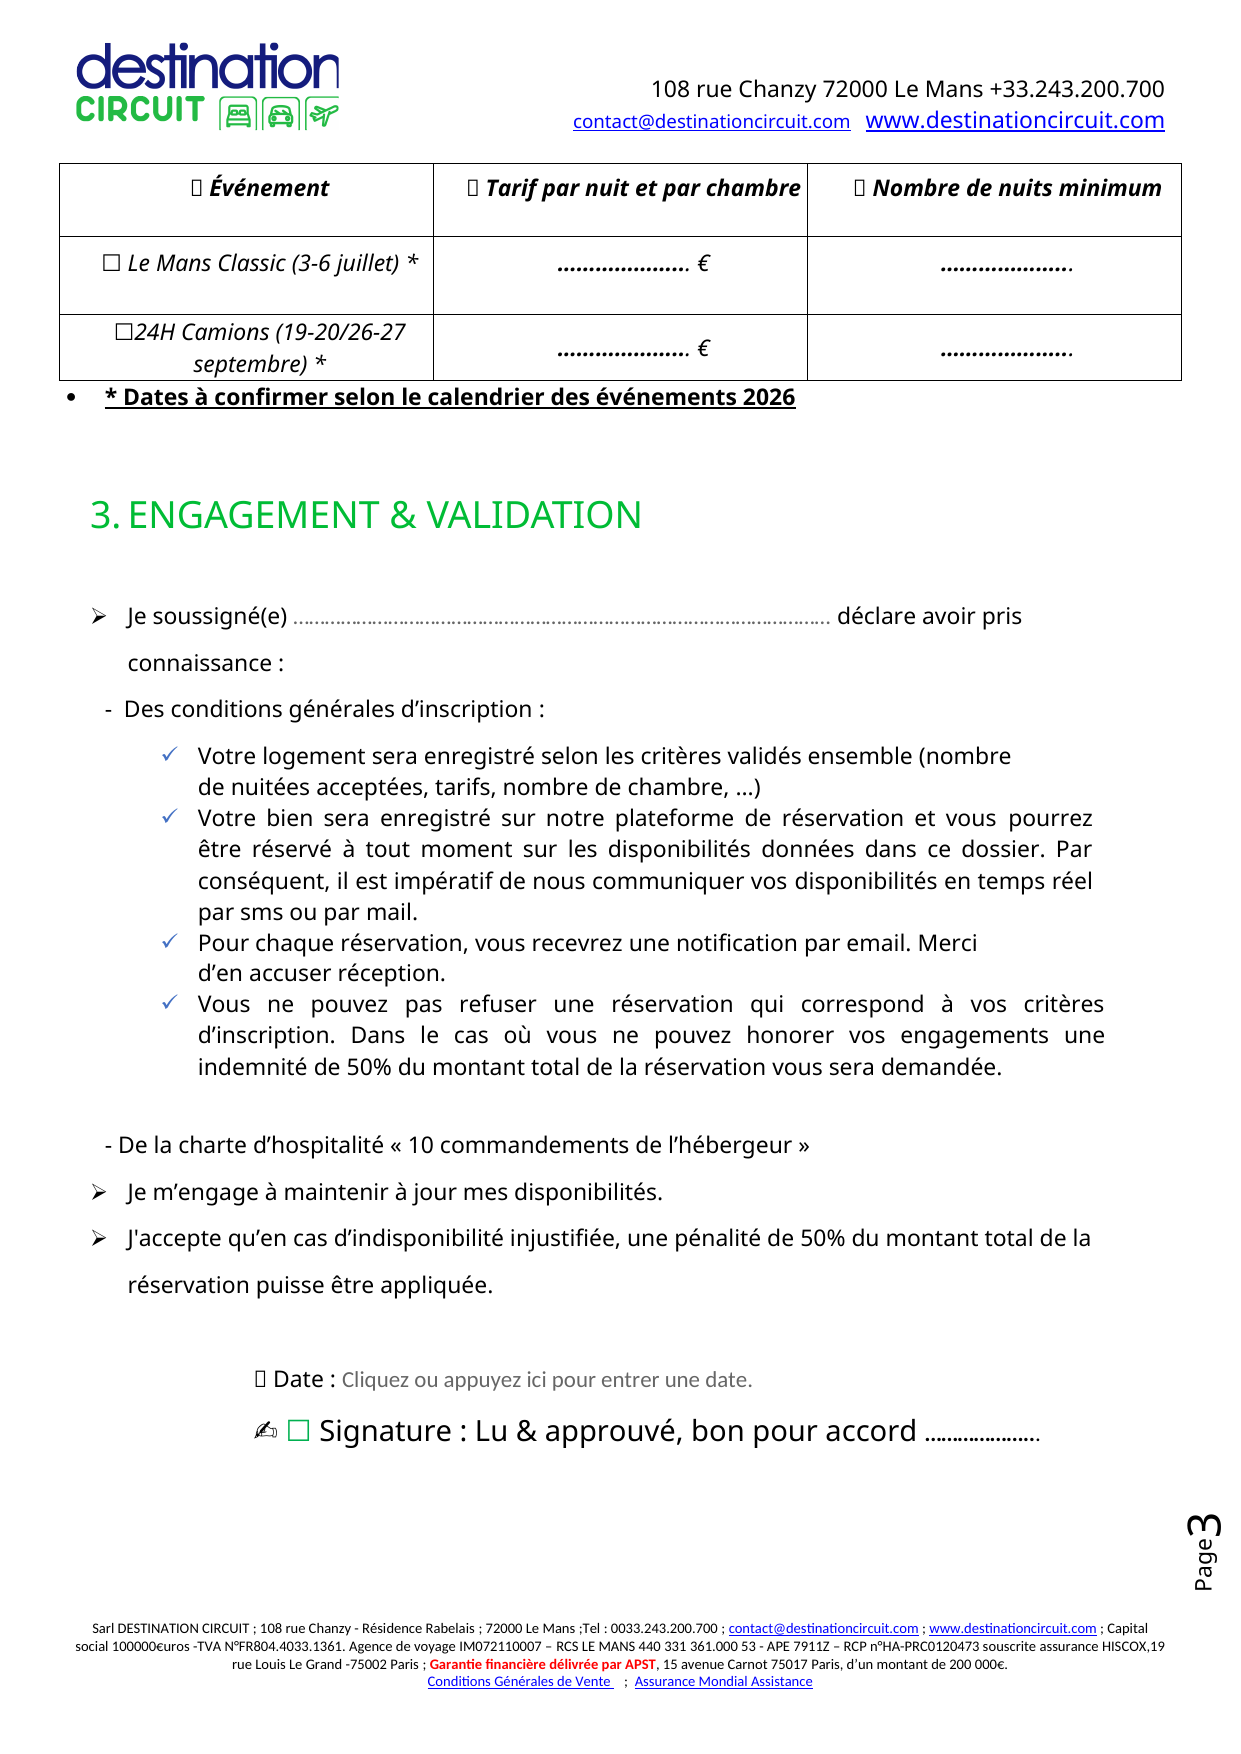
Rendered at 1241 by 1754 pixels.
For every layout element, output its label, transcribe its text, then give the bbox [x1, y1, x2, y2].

list Je soussigné(e) déclare avoir pris connaissance : [90, 600, 1165, 678]
list Vous ne pouvez pas refuser une réservation qui correspond à vos critères d’inscription. Dans le cas où vous ne pouvez honorer vos engagements une indemnité de 50% du montant total de la réservation vous sera demandée. [160, 988, 1106, 1082]
subtitle ENGAGEMENT & VALIDATION [90, 488, 1165, 539]
list J'accepte qu’en cas d’indisponibilité injustifiée, une pénalité de 50% du montant total de la réservation puisse être appliquée. [90, 1222, 1165, 1301]
table_header ✅ Événement [60, 164, 433, 236]
table_cell [808, 315, 1181, 380]
table_cell € [434, 315, 807, 380]
table_cell € [434, 237, 807, 314]
table_cell 24H Camions (19-20/26-27 septembre) * [60, 315, 433, 380]
table_cell [808, 237, 1181, 314]
list Votre logement sera enregistré selon les critères validés ensemble (nombre [160, 740, 1165, 771]
picture [76, 42, 339, 131]
list Votre bien sera enregistré sur notre plateforme de réservation et vous pourrez être réservé à tout moment sur les disponibilités données dans ce dossier. Par conséquent, il est impératif de nous communiquer vos disponibilités en temps réel par sms ou par mail. [160, 802, 1093, 927]
list 📅 Date : [253, 1363, 1165, 1394]
table_header 💶 Tarif par nuit et par chambre [434, 164, 807, 236]
list Je m’engage à maintenir à jour mes disponibilités. [90, 1176, 1165, 1207]
list Pour chaque réservation, vous recevrez une notification par email. Merci [160, 927, 1165, 957]
list ✍️ Signature : Lu & approuvé, bon pour accord [253, 1410, 1165, 1449]
table_cell Le Mans Classic (3-6 juillet) * [60, 237, 433, 314]
text - De la charte d’hospitalité « 10 commandements de l’hébergeur » [104, 1129, 1165, 1160]
text - Des conditions générales d’inscription : [104, 693, 1165, 725]
list * Dates à confirmer selon le calendrier des événements 2026 [67, 381, 1165, 412]
text de nuitées acceptées, tarifs, nombre de chambre, …) [198, 771, 1165, 802]
text d’en accuser réception. [198, 957, 1165, 988]
table_header 🌙 Nombre de nuits minimum [808, 164, 1181, 236]
